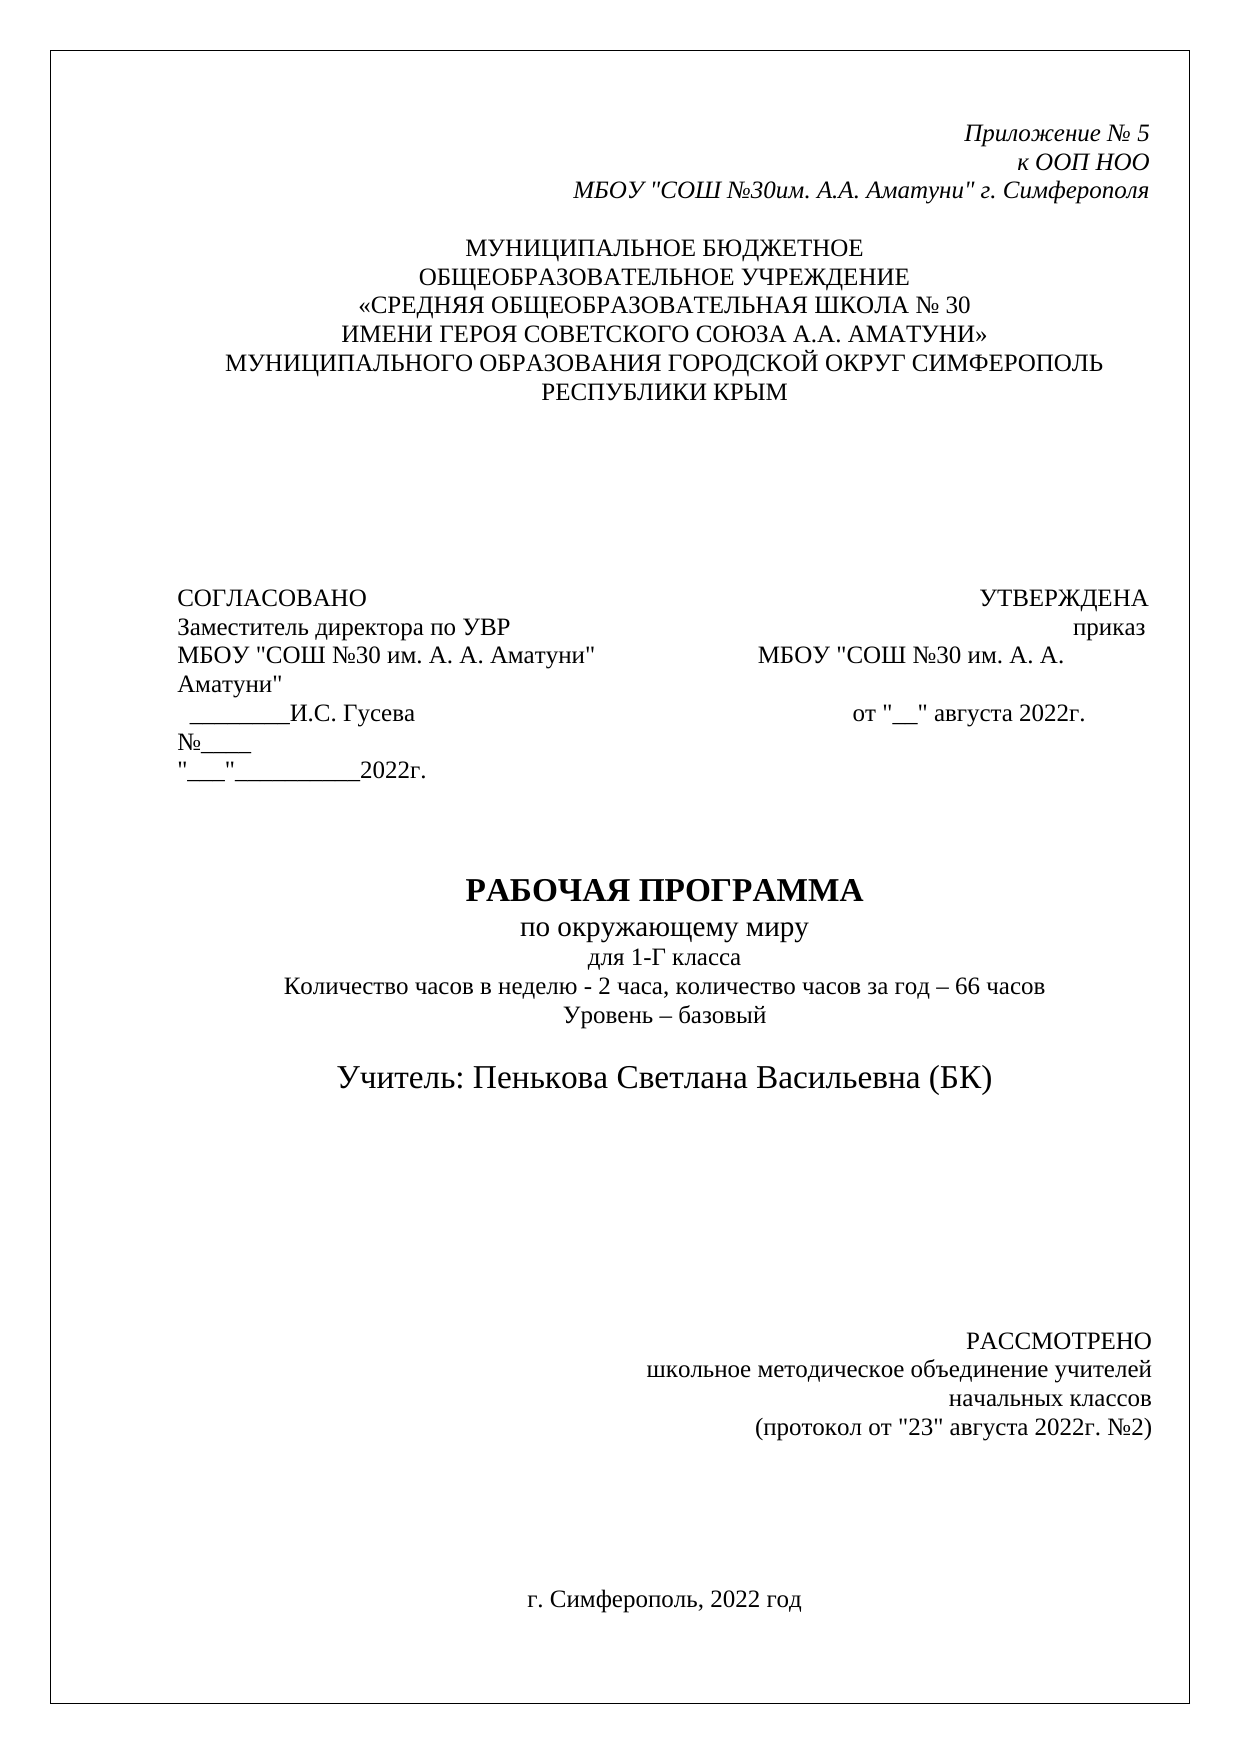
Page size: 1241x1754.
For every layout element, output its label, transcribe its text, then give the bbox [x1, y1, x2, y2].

text «СРЕДНЯЯ ОБЩЕОБРАЗОВАТЕЛЬНАЯ ШКОЛА № 30 [177, 291, 1152, 319]
text "___"__________2022г. [177, 756, 1152, 784]
text МУНИЦИПАЛЬНОЕ БЮДЖЕТНОЕ [177, 233, 1152, 262]
text по окружающему миру [177, 909, 1152, 942]
text г. Симферополь, 2022 год [177, 1584, 1152, 1612]
text школьное методическое объединение учителей [180, 1354, 1152, 1383]
text Приложение № 5 [177, 118, 1152, 147]
text МУНИЦИПАЛЬНОГО ОБРАЗОВАНИЯ ГОРОДСКОЙ ОКРУГ СИМФЕРОПОЛЬ [177, 348, 1152, 377]
text МБОУ "СОШ №30им. А.А. Аматуни" г. Симферополя [177, 176, 1152, 204]
text РЕСПУБЛИКИ КРЫМ [177, 377, 1152, 406]
text МБОУ "СОШ №30 им. А. А. Аматуни" МБОУ "СОШ №30 им. А. А. Аматуни" [177, 641, 1152, 698]
text ИМЕНИ ГЕРОЯ СОВЕТСКОГО СОЮЗА А.А. АМАТУНИ» [177, 319, 1152, 348]
text ________И.С. Гусева от "__" августа 2022г. №____ [177, 698, 1152, 756]
text Количество часов в неделю - 2 часа, количество часов за год – 66 часов [177, 971, 1152, 1000]
text РАССМОТРЕНО [180, 1326, 1152, 1354]
text РАБОЧАЯ ПРОГРАММА [177, 871, 1152, 909]
text Заместитель директора по УВР приказ [177, 612, 1152, 641]
text к ООП НОО [177, 147, 1152, 176]
text Уровень – базовый [177, 1000, 1152, 1029]
text для 1-Г класса [177, 942, 1152, 971]
text (протокол от "23" августа 2022г. №2) [180, 1412, 1152, 1441]
text Учитель: Пенькова Светлана Васильевна (БК) [177, 1057, 1152, 1096]
text ОБЩЕОБРАЗОВАТЕЛЬНОЕ УЧРЕЖДЕНИЕ [177, 262, 1152, 291]
text СОГЛАСОВАНО УТВЕРЖДЕНА [177, 583, 1152, 612]
text начальных классов [180, 1383, 1152, 1412]
